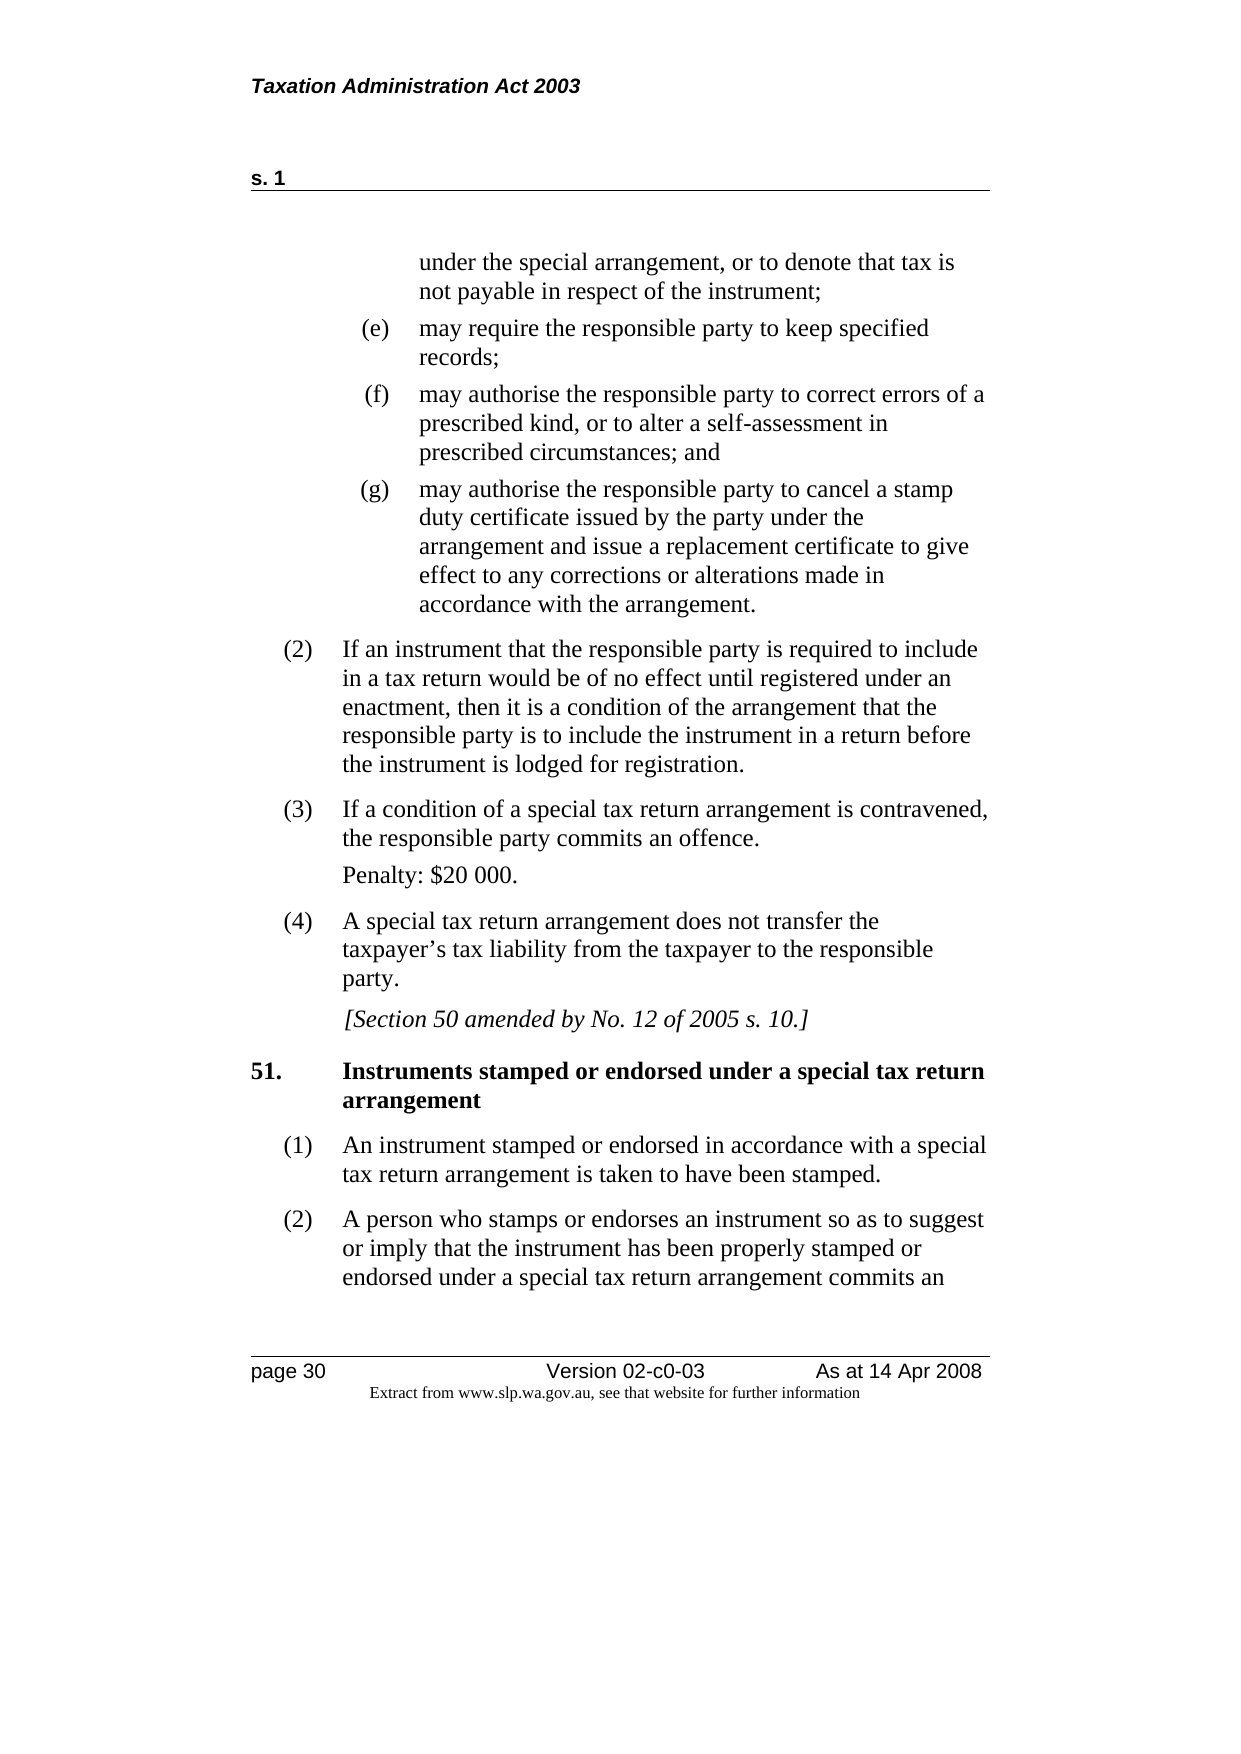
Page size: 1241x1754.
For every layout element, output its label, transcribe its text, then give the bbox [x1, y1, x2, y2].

text (3) If a condition of a special tax return arrangement is contravened, the responsible party commits an offence. [251, 794, 990, 852]
text (1) An instrument stamped or endorsed in accordance with a special tax return arrangement is taken to have been stamped. [251, 1130, 990, 1188]
text Penalty: $20 000. [251, 860, 990, 889]
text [251, 247, 990, 305]
text (e) may require the responsible party to keep specified records; [251, 313, 990, 371]
text (f) may authorise the responsible party to correct errors of a prescribed kind, or to alter a self-assessment in prescribed circumstances; and [251, 379, 990, 465]
text (g) may authorise the responsible party to cancel a stamp duty certificate issued by the party under the arrangement and issue a replacement certificate to give effect to any corrections or alterations made in accordance with the arrangement. [251, 474, 990, 617]
text [Section 50 amended by No. 12 of 2005 s. 10.] [251, 1004, 990, 1033]
subtitle 51. Instruments stamped or endorsed under a special tax return arrangement [251, 1056, 990, 1114]
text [251, 1204, 990, 1291]
text (2) If an instrument that the responsible party is required to include in a tax return would be of no effect until registered under an enactment, then it is a condition of the arrangement that the responsible party is to include the instrument in a return before the instrument is lodged for registration. [251, 634, 990, 778]
text (4) A special tax return arrangement does not transfer the taxpayer’s tax liability from the taxpayer to the responsible party. [251, 906, 990, 992]
